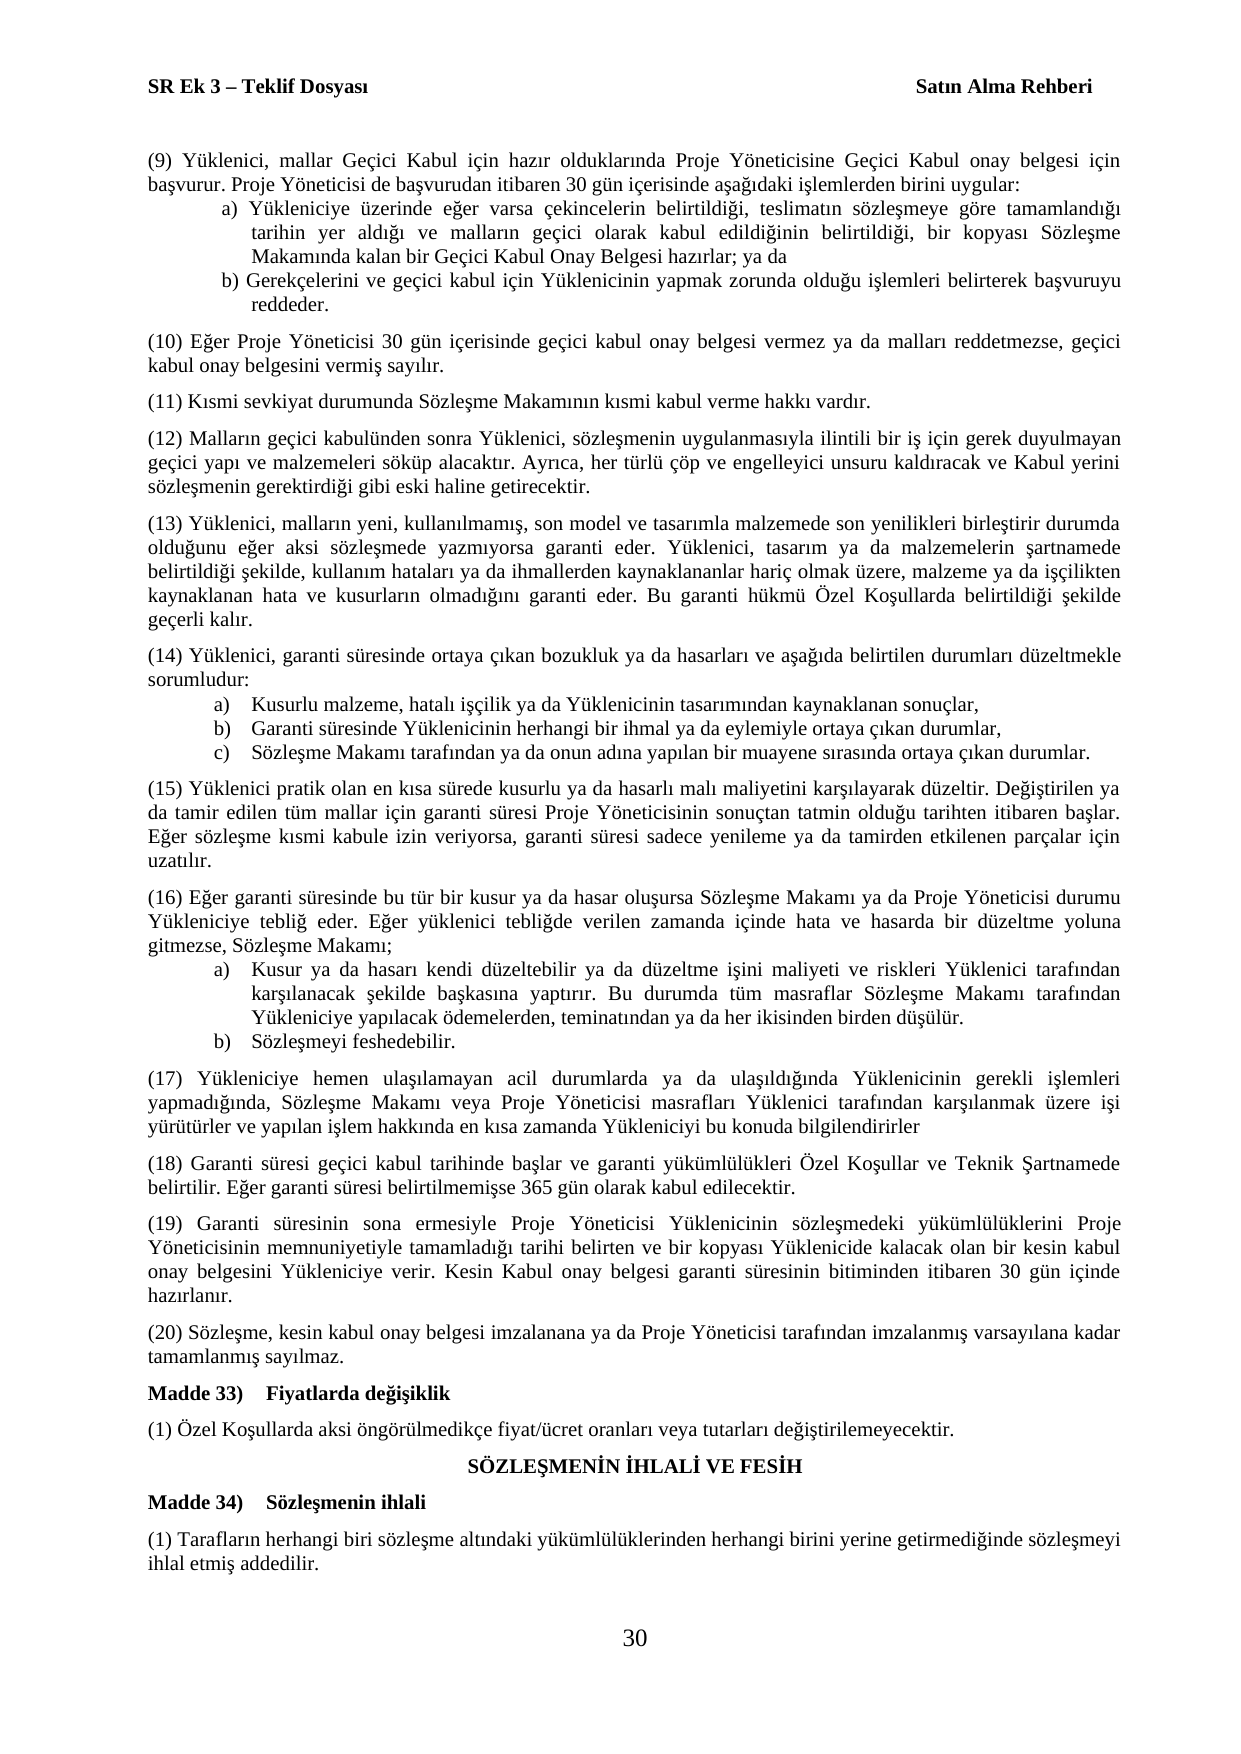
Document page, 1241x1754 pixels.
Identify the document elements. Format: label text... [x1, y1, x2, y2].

list Kusurlu malzeme, hatalı işçilik ya da Yüklenicinin tasarımından kaynaklanan sonuçlar, [213, 691, 1122, 716]
text (20) Sözleşme, kesin kabul onay belgesi imzalanana ya da Proje Yöneticisi tarafından imzalanmış varsayılana kadar tamamlanmış sayılmaz. [148, 1320, 1122, 1368]
text (16) Eğer garanti süresinde bu tür bir kusur ya da hasar oluşursa Sözleşme Makamı ya da Proje Yöneticisi durumu Yükleniciye tebliğ eder. Eğer yüklenici tebliğde verilen zamanda içinde hata ve hasarda bir düzeltme yoluna gitmezse, Sözleşme Makamı; [148, 885, 1122, 957]
text (18) Garanti süresi geçici kabul tarihinde başlar ve garanti yükümlülükleri Özel Koşullar ve Teknik Şartnamede belirtilir. Eğer garanti süresi belirtilmemişse 365 gün olarak kabul edilecektir. [148, 1151, 1122, 1199]
text (10) Eğer Proje Yöneticisi 30 gün içerisinde geçici kabul onay belgesi vermez ya da malları reddetmezse, geçici kabul onay belgesini vermiş sayılır. [148, 329, 1122, 377]
list Fiyatlarda değişiklik [148, 1381, 1122, 1404]
list Kusur ya da hasarı kendi düzeltebilir ya da düzeltme işini maliyeti ve riskleri Yüklenici tarafından karşılanacak şekilde başkasına yaptırır. Bu durumda tüm masraflar Sözleşme Makamı tarafından Yükleniciye yapılacak ödemelerden, teminatından ya da her ikisinden birden düşülür. [213, 957, 1122, 1029]
text (1) Özel Koşullarda aksi öngörülmedikçe fiyat/ücret oranları veya tutarları değiştirilemeyecektir. [148, 1417, 1122, 1441]
text (9) Yüklenici, mallar Geçici Kabul için hazır olduklarında Proje Yöneticisine Geçici Kabul onay belgesi için başvurur. Proje Yöneticisi de başvurudan itibaren 30 gün içerisinde aşağıdaki işlemlerden birini uygular: [148, 148, 1122, 196]
list Sözleşme Makamı tarafından ya da onun adına yapılan bir muayene sırasında ortaya çıkan durumlar. [213, 739, 1122, 764]
text (15) Yüklenici pratik olan en kısa sürede kusurlu ya da hasarlı malı maliyetini karşılayarak düzeltir. Değiştirilen ya da tamir edilen tüm mallar için garanti süresi Proje Yöneticisinin sonuçtan tatmin olduğu tarihten itibaren başlar. Eğer sözleşme kısmi kabule izin veriyorsa, garanti süresi sadece yenileme ya da tamirden etkilenen parçalar için uzatılır. [148, 776, 1122, 872]
list Sözleşmenin ihlali [148, 1490, 1122, 1514]
text (13) Yüklenici, malların yeni, kullanılmamış, son model ve tasarımla malzemede son yenilikleri birleştirir durumda olduğunu eğer aksi sözleşmede yazmıyorsa garanti eder. Yüklenici, tasarım ya da malzemelerin şartnamede belirtildiği şekilde, kullanım hataları ya da ihmallerden kaynaklananlar hariç olmak üzere, malzeme ya da işçilikten kaynaklanan hata ve kusurların olmadığını garanti eder. Bu garanti hükmü Özel Koşullarda belirtildiği şekilde geçerli kalır. [148, 511, 1122, 631]
list Sözleşmeyi feshedebilir. [213, 1029, 1122, 1053]
list Garanti süresinde Yüklenicinin herhangi bir ihmal ya da eylemiyle ortaya çıkan durumlar, [213, 716, 1122, 739]
text SÖZLEŞMENİN İHLALİ VE FESİH [148, 1454, 1122, 1478]
text b) Gerekçelerini ve geçici kabul için Yüklenicinin yapmak zorunda olduğu işlemleri belirterek başvuruyu reddeder. [148, 268, 1122, 316]
text (12) Malların geçici kabulünden sonra Yüklenici, sözleşmenin uygulanmasıyla ilintili bir iş için gerek duyulmayan geçici yapı ve malzemeleri söküp alacaktır. Ayrıca, her türlü çöp ve engelleyici unsuru kaldıracak ve Kabul yerini sözleşmenin gerektirdiği gibi eski haline getirecektir. [148, 426, 1122, 498]
text (14) Yüklenici, garanti süresinde ortaya çıkan bozukluk ya da hasarları ve aşağıda belirtilen durumları düzeltmekle sorumludur: [148, 643, 1122, 691]
text a) Yükleniciye üzerinde eğer varsa çekincelerin belirtildiği, teslimatın sözleşmeye göre tamamlandığı tarihin yer aldığı ve malların geçici olarak kabul edildiğinin belirtildiği, bir kopyası Sözleşme Makamında kalan bir Geçici Kabul Onay Belgesi hazırlar; ya da [148, 196, 1122, 268]
text (17) Yükleniciye hemen ulaşılamayan acil durumlarda ya da ulaşıldığında Yüklenicinin gerekli işlemleri yapmadığında, Sözleşme Makamı veya Proje Yöneticisi masrafları Yüklenici tarafından karşılanmak üzere işi yürütürler ve yapılan işlem hakkında en kısa zamanda Yükleniciyi bu konuda bilgilendirirler [148, 1066, 1122, 1138]
text (11) Kısmi sevkiyat durumunda Sözleşme Makamının kısmi kabul verme hakkı vardır. [148, 389, 1122, 413]
text (1) Tarafların herhangi biri sözleşme altındaki yükümlülüklerinden herhangi birini yerine getirmediğinde sözleşmeyi ihlal etmiş addedilir. [148, 1527, 1122, 1575]
text (19) Garanti süresinin sona ermesiyle Proje Yöneticisi Yüklenicinin sözleşmedeki yükümlülüklerini Proje Yöneticisinin memnuniyetiyle tamamladığı tarihi belirten ve bir kopyası Yüklenicide kalacak olan bir kesin kabul onay belgesini Yükleniciye verir. Kesin Kabul onay belgesi garanti süresinin bitiminden itibaren 30 gün içinde hazırlanır. [148, 1211, 1122, 1307]
